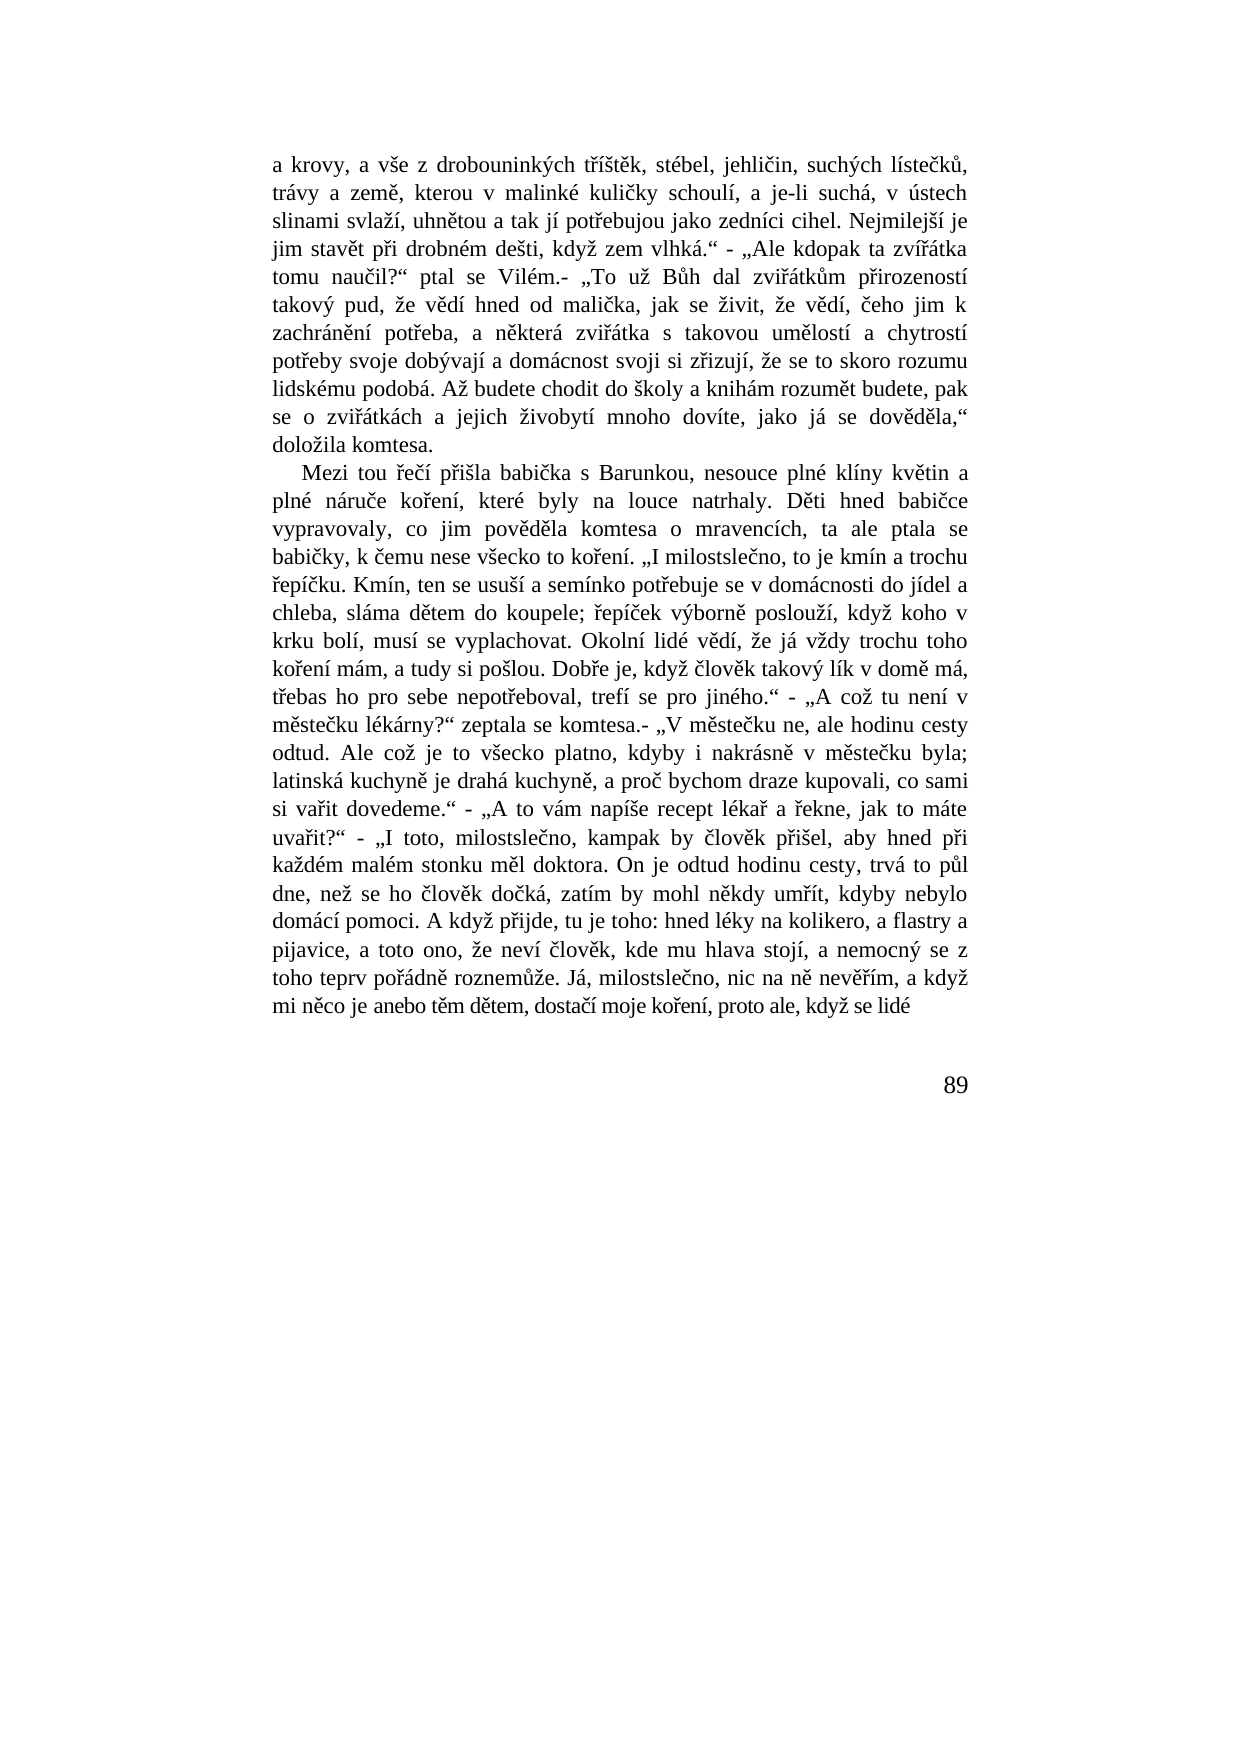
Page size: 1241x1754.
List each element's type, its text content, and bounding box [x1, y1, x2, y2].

text Mezi tou řečí přišla babička s Barunkou, nesouce plné klíny květin a plné náruče koření, které byly na louce natrhaly. Děti hned babičce vypravovaly, co jim pověděla komtesa o mravencích, ta ale ptala se babičky, k čemu nese všecko to koření. „I milostslečno, to je kmín a trochu řepíčku. Kmín, ten se usuší a semínko potřebuje se v domácnosti do jídel a chleba, sláma dětem do koupele; řepíček výborně poslouží, když koho v krku bolí, musí se vyplachovat. Okolní lidé vědí, že já vždy trochu toho koření mám, a tudy si pošlou. Dobře je, když člověk takový lík v domě má, třebas ho pro sebe nepotřeboval, trefí se pro jiného.“ - „A což tu není v městečku lékárny?“ zeptala se komtesa.- „V městečku ne, ale hodinu cesty odtud. Ale což je to všecko platno, kdyby i nakrásně v městečku byla; latinská kuchyně je drahá kuchyně, a proč bychom draze kupovali, co sami si vařit dovedeme.“ - „A to vám napíše recept lékař a řekne, jak to máte uvařit?“ - „I toto, milostslečno, kampak by člověk přišel, aby hned při každém malém stonku měl doktora. On je odtud hodinu cesty, trvá to půl dne, než se ho člověk dočká, zatím by mohl někdy umřít, kdyby nebylo domácí pomoci. A když přijde, tu je toho: hned léky na kolikero, a flastry a pijavice, a toto ono, že neví člověk, kde mu hlava stojí, a nemocný se z toho teprv pořádně roznemůže. Já, milostslečno, nic na ně nevěřím, a když mi něco je anebo těm dětem, dostačí moje koření, proto ale, když se lidé [272, 458, 969, 1019]
text a krovy, a vše z drobouninkých tříštěk, stébel, jehličin, suchých lístečků, trávy a země, kterou v malinké kuličky schoulí, a je-li suchá, v ústech slinami svlaží, uhnětou a tak jí potřebujou jako zedníci cihel. Nejmilejší je jim stavět při drobném dešti, když zem vlhká.“ - „Ale kdopak ta zvířátka tomu naučil?“ ptal se Vilém.- „To už Bůh dal zviřátkům přirozeností takový pud, že vědí hned od malička, jak se živit, že vědí, čeho jim k zachránění potřeba, a některá zviřátka s takovou umělostí a chytrostí potřeby svoje dobývají a domácnost svoji si zřizují, že se to skoro rozumu lidskému podobá. Až budete chodit do školy a knihám rozumět budete, pak se o zviřátkách a jejich živobytí mnoho dovíte, jako já se dověděla,“ doložila komtesa. [272, 150, 969, 458]
text 89 [272, 1070, 968, 1098]
